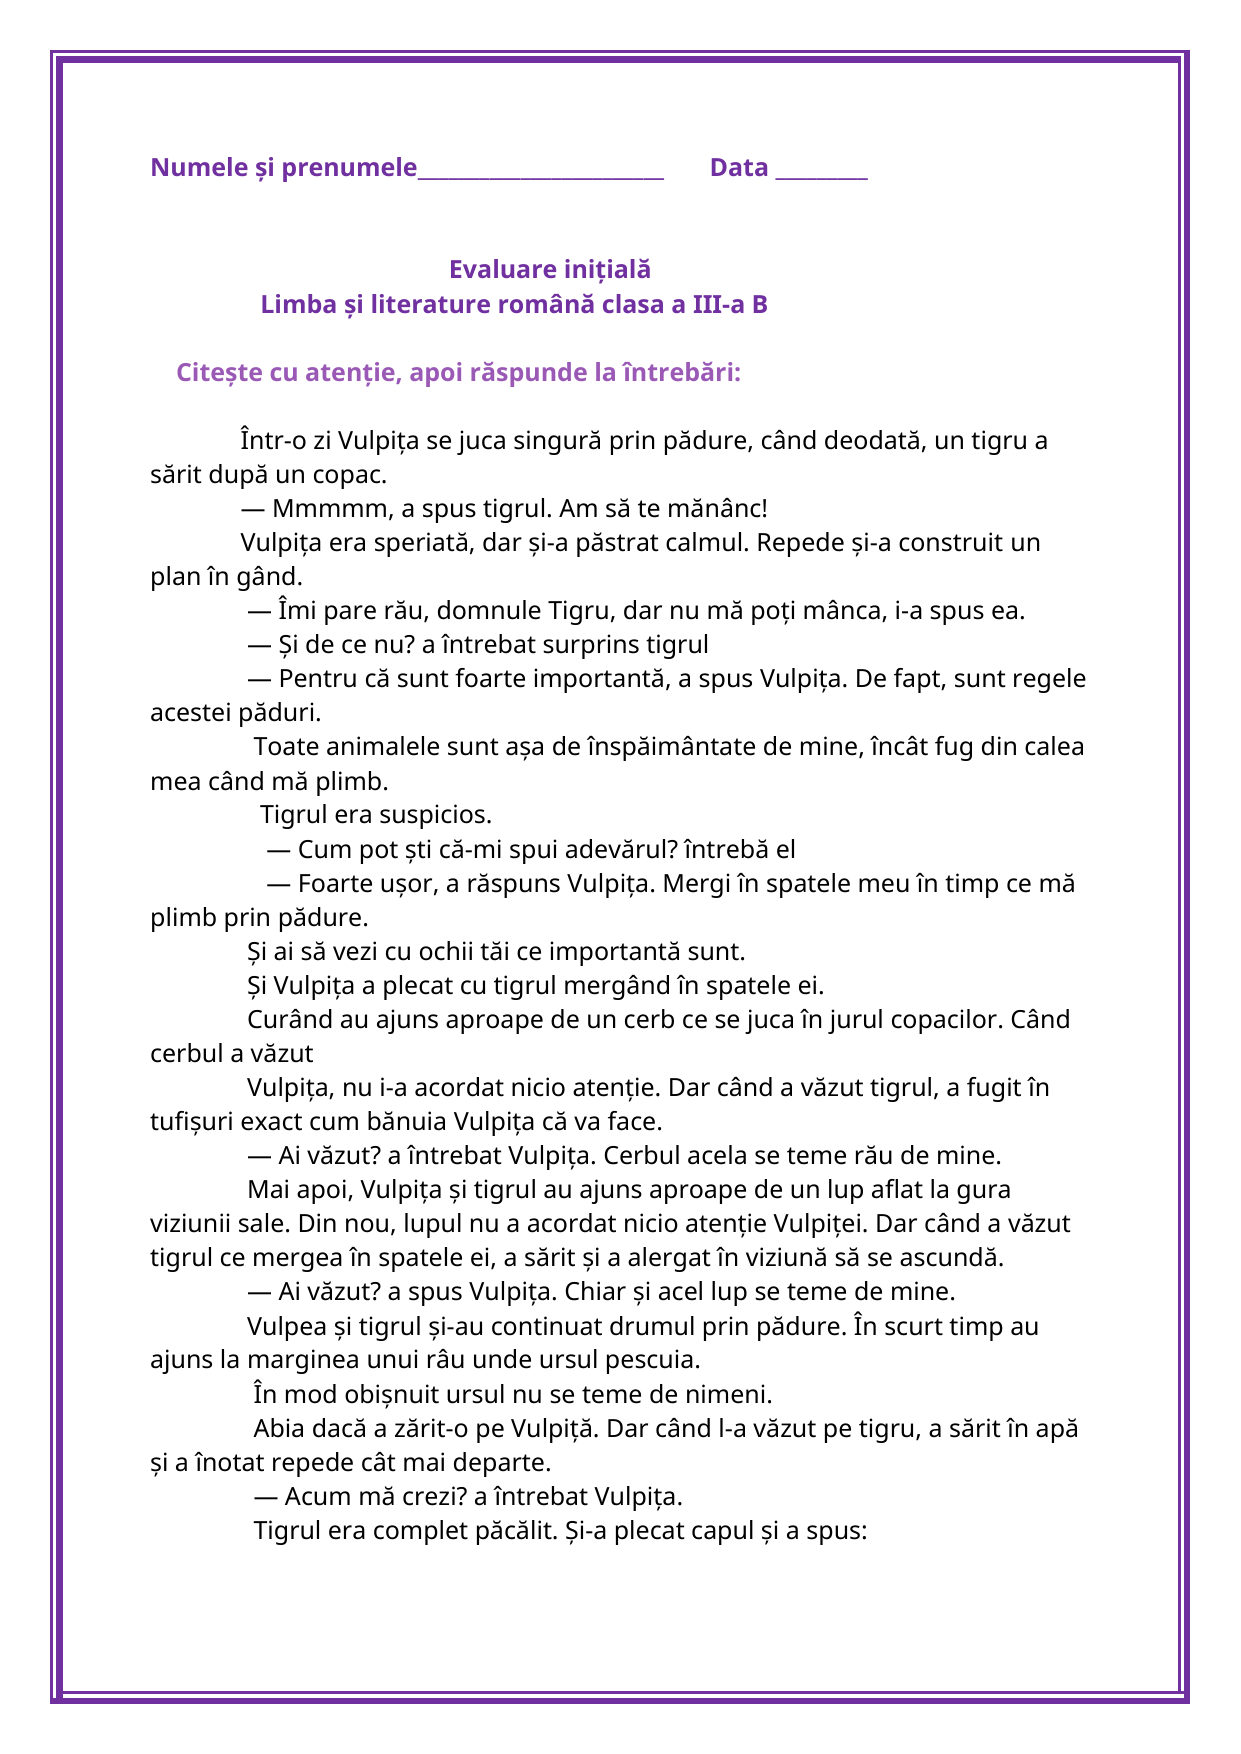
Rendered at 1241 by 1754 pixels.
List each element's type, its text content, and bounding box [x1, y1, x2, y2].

text — Cum pot ști că-mi spui adevărul? întrebă el [150, 831, 1090, 865]
text Și Vulpița a plecat cu tigrul mergând în spatele ei. [150, 967, 1090, 1002]
text Toate animalele sunt așa de înspăimântate de mine, încât fug din calea mea când mă plimb. [150, 729, 1090, 797]
text Citește cu atenție, apoi răspunde la întrebări: [150, 354, 1090, 388]
text Vulpea și tigrul și-au continuat drumul prin pădure. În scurt timp au ajuns la marginea unui râu unde ursul pescuia. [150, 1308, 1090, 1376]
text Tigrul era complet păcălit. Și-a plecat capul și a spus: [150, 1512, 1090, 1547]
text — Îmi pare rău, domnule Tigru, dar nu mă poți mânca, i-a spus ea. [150, 593, 1090, 627]
text Vulpița era speriată, dar și-a păstrat calmul. Repede și-a construit un plan în gând. [150, 525, 1090, 593]
text Curând au ajuns aproape de un cerb ce se juca în jurul copacilor. Când cerbul a văzut [150, 1002, 1090, 1070]
text Evaluare inițială [150, 252, 1090, 286]
text Într-o zi Vulpița se juca singură prin pădure, când deodată, un tigru a sărit după un copac. [150, 422, 1090, 491]
text — Mmmmm, a spus tigrul. Am să te mănânc! [150, 491, 1090, 525]
text Limba și literature română clasa a III-a B [150, 286, 1090, 320]
text — Pentru că sunt foarte importantă, a spus Vulpița. De fapt, sunt regele acestei păduri. [150, 661, 1090, 729]
text — Foarte ușor, a răspuns Vulpița. Mergi în spatele meu în timp ce mă plimb prin pădure. [150, 865, 1090, 933]
text Vulpița, nu i-a acordat nicio atenție. Dar când a văzut tigrul, a fugit în tufișuri exact cum bănuia Vulpița că va face. [150, 1070, 1090, 1138]
text Tigrul era suspicios. [150, 797, 1090, 831]
text Numele și prenumele________________________ Data _________ [150, 150, 1090, 184]
text — Și de ce nu? a întrebat surprins tigrul [150, 627, 1090, 661]
text În mod obișnuit ursul nu se teme de nimeni. [150, 1376, 1090, 1410]
text Mai apoi, Vulpița și tigrul au ajuns aproape de un lup aflat la gura viziunii sale. Din nou, lupul nu a acordat nicio atenție Vulpiței. Dar când a văzut tigrul ce mergea în spatele ei, a sărit și a alergat în viziună să se ascundă. [150, 1172, 1090, 1274]
text Abia dacă a zărit-o pe Vulpiță. Dar când l-a văzut pe tigru, a sărit în apă și a înotat repede cât mai departe. [150, 1410, 1090, 1478]
text — Ai văzut? a spus Vulpița. Chiar și acel lup se teme de mine. [150, 1274, 1090, 1308]
text — Acum mă crezi? a întrebat Vulpița. [150, 1478, 1090, 1512]
text Și ai să vezi cu ochii tăi ce importantă sunt. [150, 933, 1090, 967]
text — Ai văzut? a întrebat Vulpița. Cerbul acela se teme rău de mine. [150, 1138, 1090, 1172]
